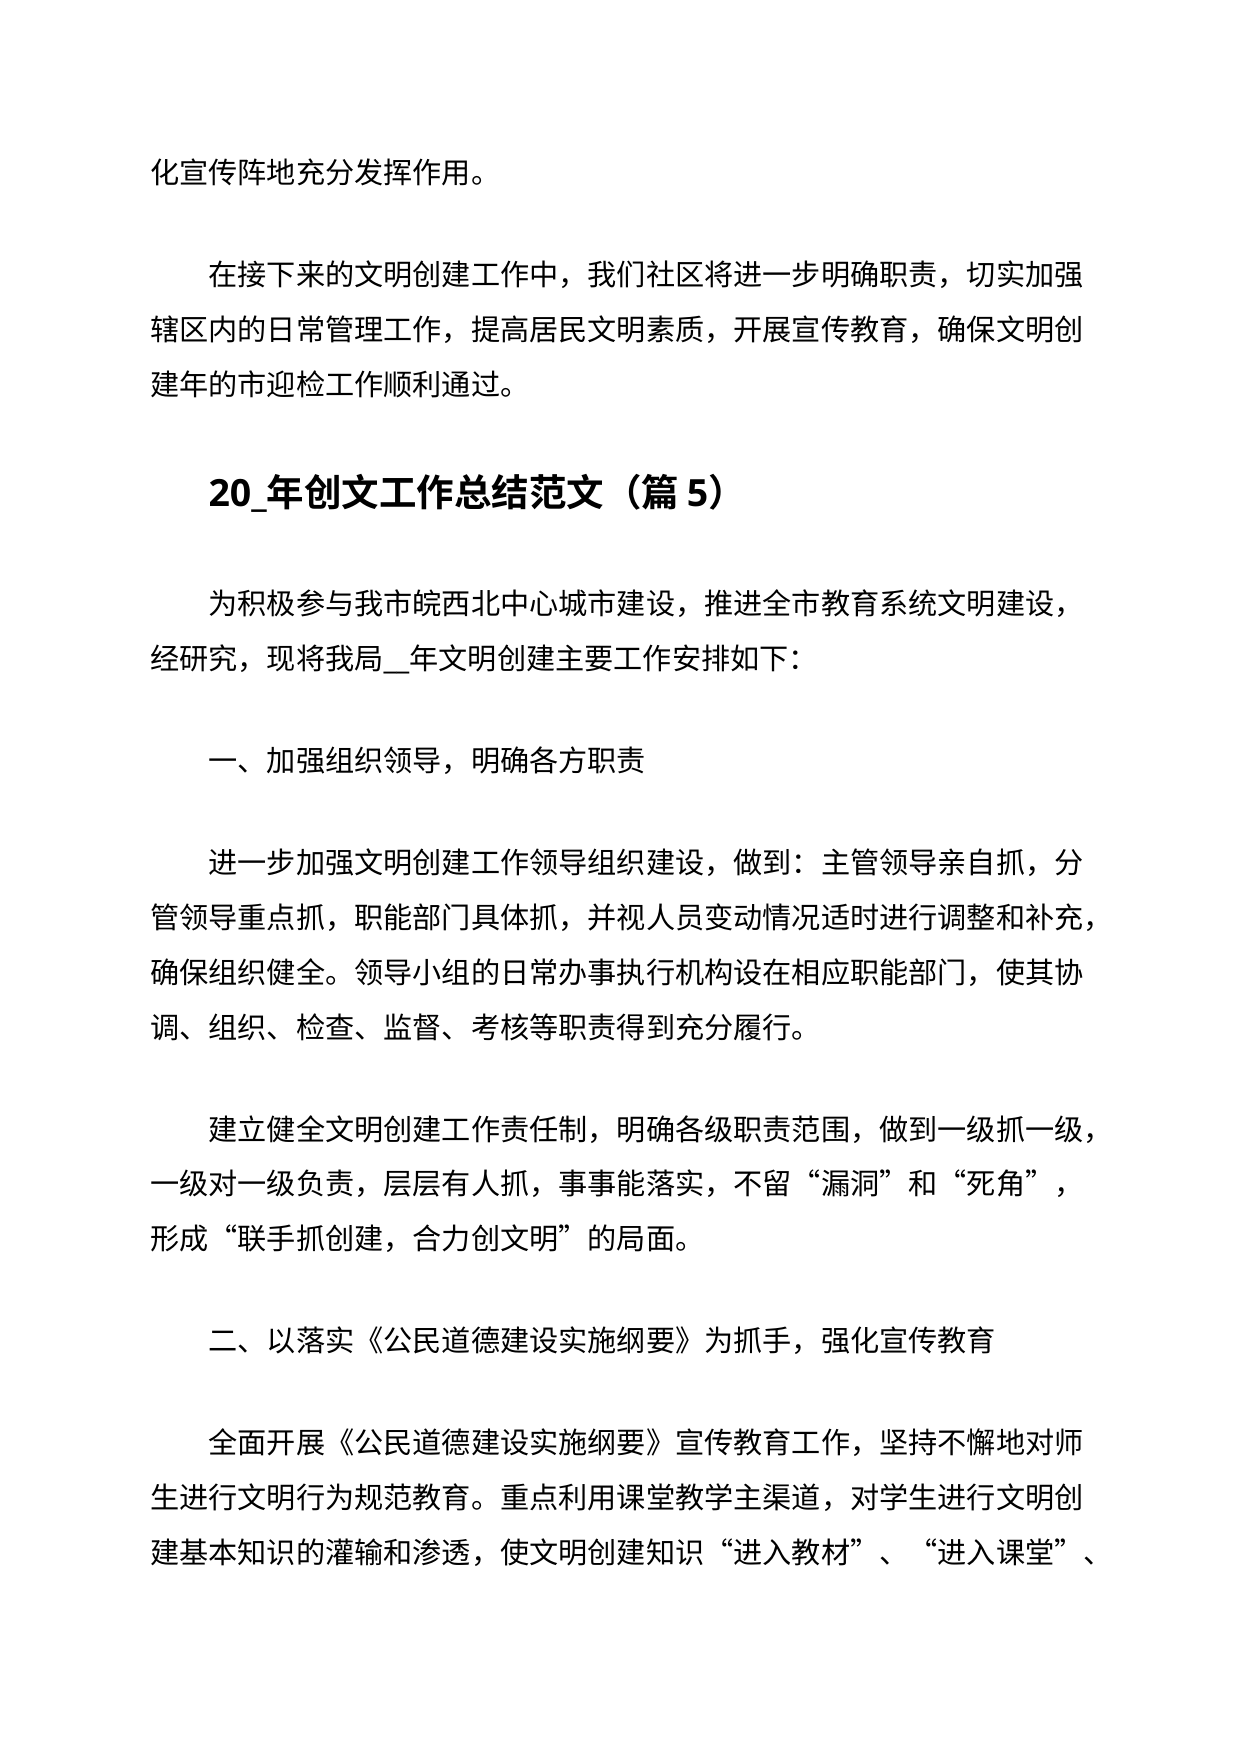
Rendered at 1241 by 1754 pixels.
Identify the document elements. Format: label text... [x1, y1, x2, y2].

text 20_年创文工作总结范文（篇5） [150, 463, 1090, 518]
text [150, 150, 1090, 192]
text 二、以落实《公民道德建设实施纲要》为抓手，强化宣传教育 [150, 1318, 1090, 1360]
text 一、加强组织领导，明确各方职责 [150, 738, 1090, 780]
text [150, 1419, 1090, 1571]
text 为积极参与我市皖西北中心城市建设，推进全市教育系统文明建设，经研究，现将我局__年文明创建主要工作安排如下： [150, 581, 1090, 678]
text 建立健全文明创建工作责任制，明确各级职责范围，做到一级抓一级，一级对一级负责，层层有人抓，事事能落实，不留“漏洞”和“死角”，形成“联手抓创建，合力创文明”的局面。 [150, 1106, 1090, 1258]
text 在接下来的文明创建工作中，我们社区将进一步明确职责，切实加强辖区内的日常管理工作，提高居民文明素质，开展宣传教育，确保文明创建年的市迎检工作顺利通过。 [150, 252, 1090, 404]
text 进一步加强文明创建工作领导组织建设，做到：主管领导亲自抓，分管领导重点抓，职能部门具体抓，并视人员变动情况适时进行调整和补充，确保组织健全。领导小组的日常办事执行机构设在相应职能部门，使其协调、组织、检查、监督、考核等职责得到充分履行。 [150, 839, 1090, 1047]
